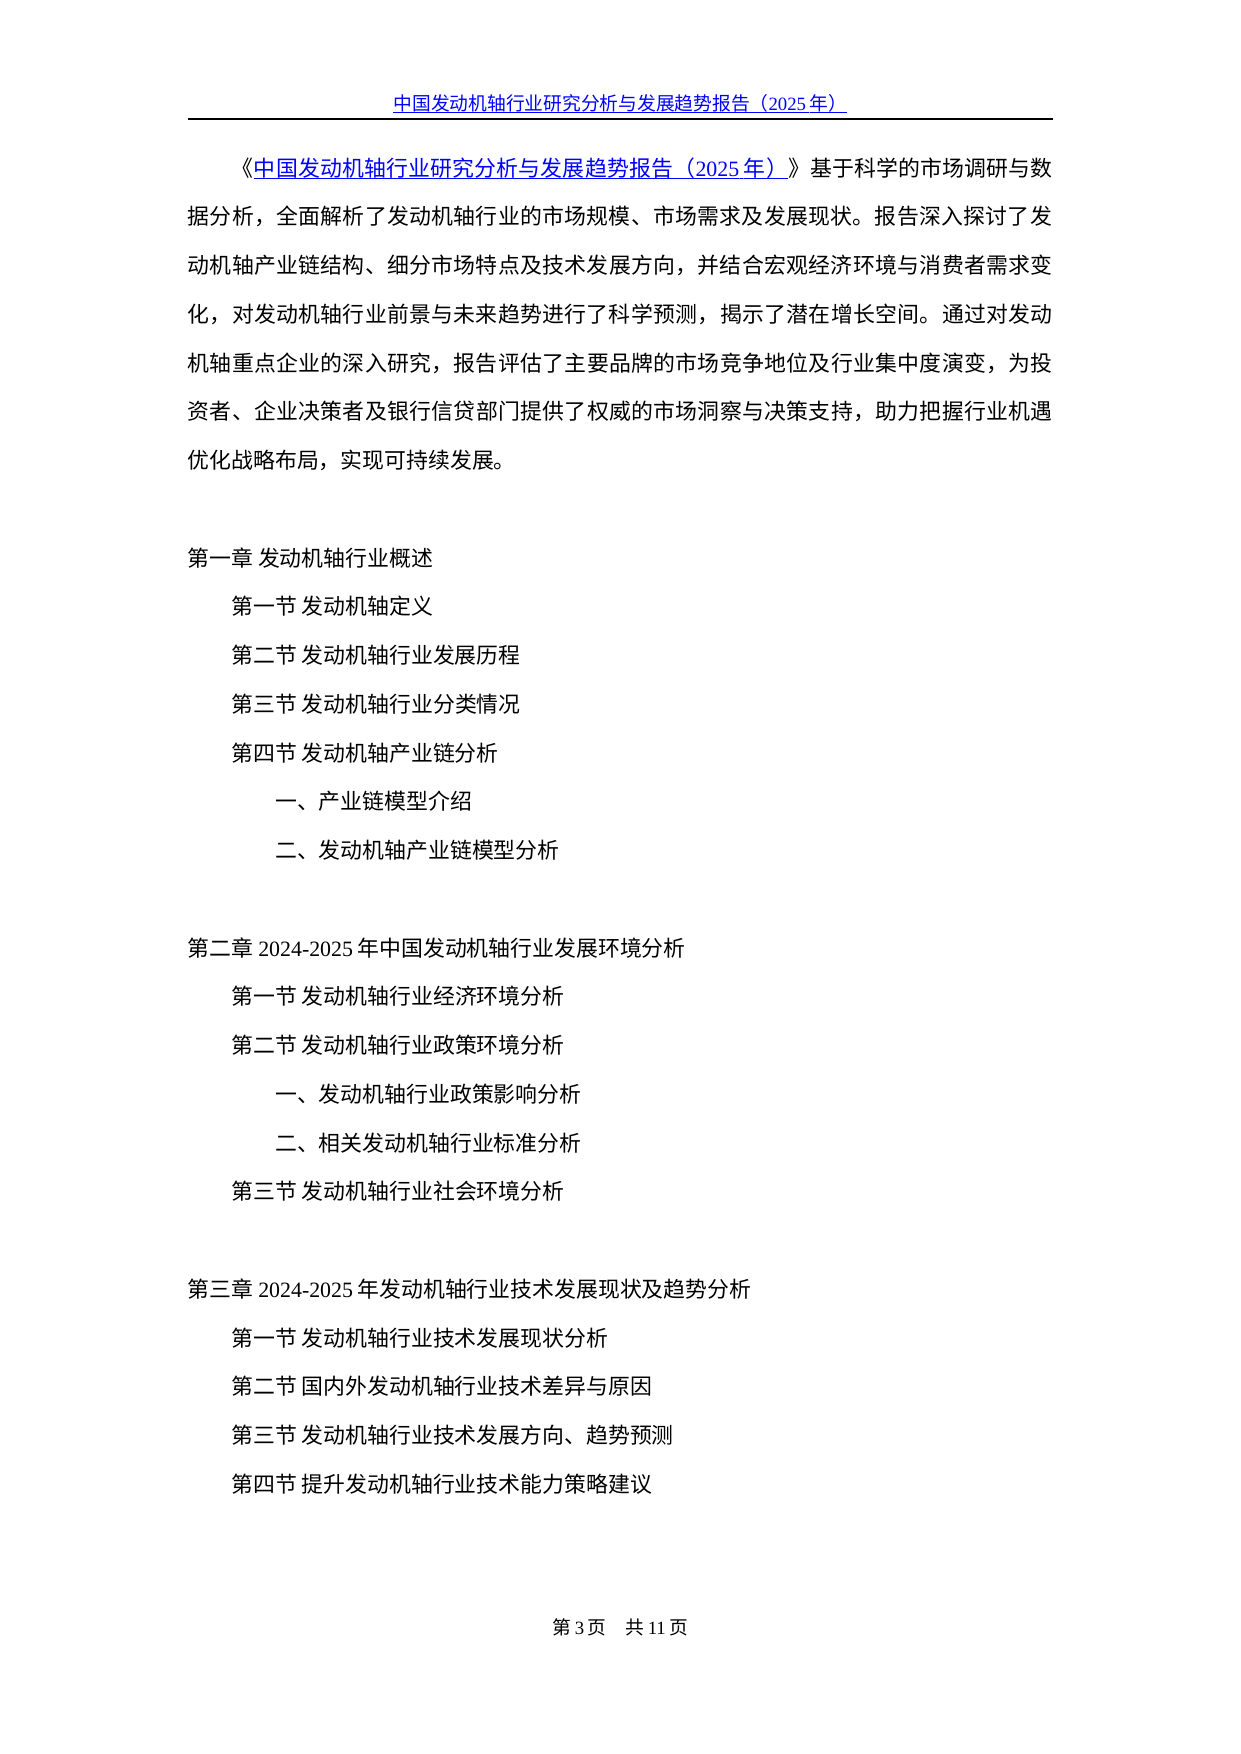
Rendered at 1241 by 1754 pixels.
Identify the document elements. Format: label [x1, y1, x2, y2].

text [187, 150, 1053, 1499]
